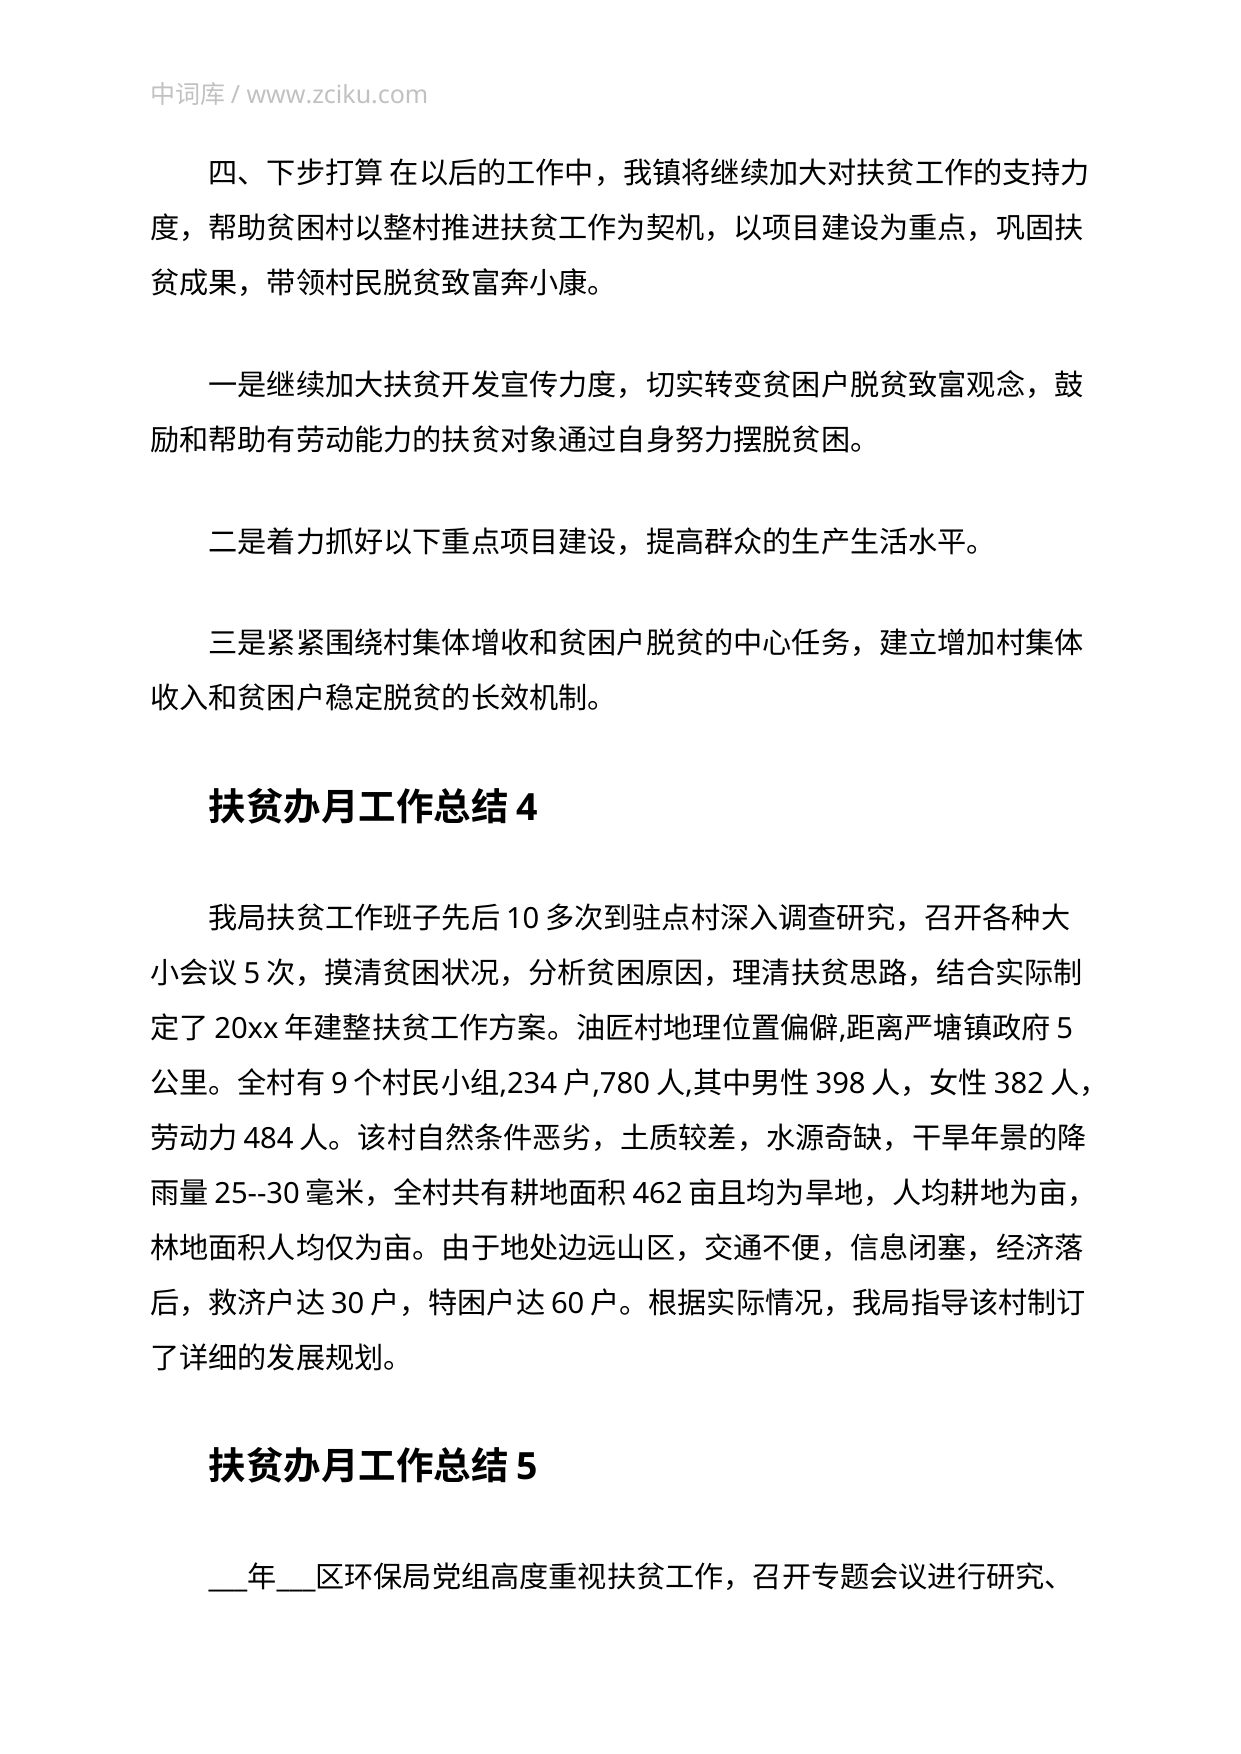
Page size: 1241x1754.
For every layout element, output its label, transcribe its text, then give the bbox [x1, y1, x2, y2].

text 一是继续加大扶贫开发宣传力度，切实转变贫困户脱贫致富观念，鼓励和帮助有劳动能力的扶贫对象通过自身努力摆脱贫困。 [150, 362, 1090, 459]
text 二是着力抓好以下重点项目建设，提高群众的生产生活水平。 [150, 518, 1090, 561]
text 扶贫办月工作总结5 [150, 1436, 1090, 1490]
text 我局扶贫工作班子先后10多次到驻点村深入调查研究，召开各种大小会议5次，摸清贫困状况，分析贫困原因，理清扶贫思路，结合实际制定了20xx年建整扶贫工作方案。油匠村地理位置偏僻,距离严塘镇政府5公里。全村有9个村民小组,234户,780人,其中男性398人，女性382人，劳动力484人。该村自然条件恶劣，土质较差，水源奇缺，干旱年景的降雨量25--30毫米，全村共有耕地面积462亩且均为旱地，人均耕地为亩，林地面积人均仅为亩。由于地处边远山区，交通不便，信息闭塞，经济落后，救济户达30户，特困户达60户。根据实际情况，我局指导该村制订了详细的发展规划。 [150, 894, 1090, 1376]
text 四、下步打算 在以后的工作中，我镇将继续加大对扶贫工作的支持力度，帮助贫困村以整村推进扶贫工作为契机，以项目建设为重点，巩固扶贫成果，带领村民脱贫致富奔小康。 [150, 150, 1090, 302]
text 三是紧紧围绕村集体增收和贫困户脱贫的中心任务，建立增加村集体收入和贫困户稳定脱贫的长效机制。 [150, 620, 1090, 717]
text 扶贫办月工作总结4 [150, 777, 1090, 831]
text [150, 1553, 1090, 1596]
